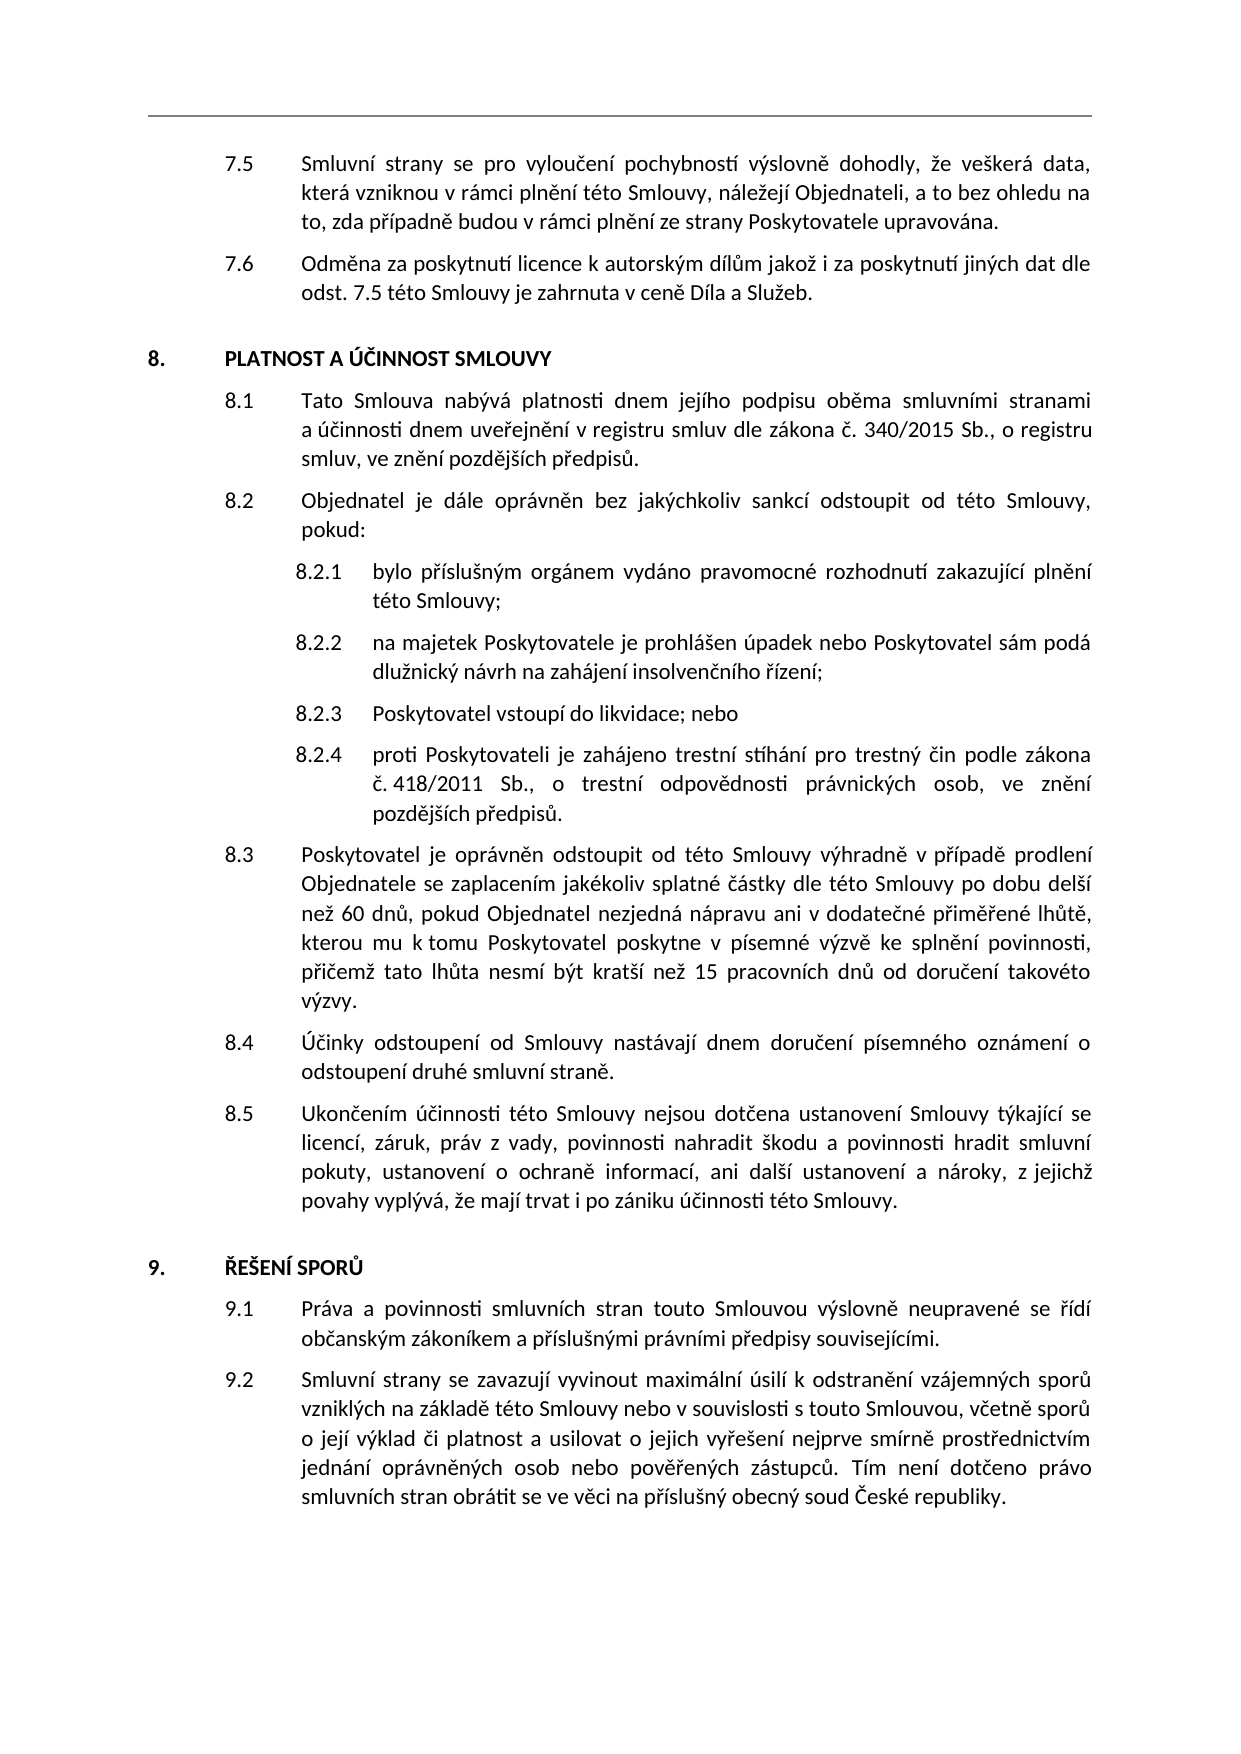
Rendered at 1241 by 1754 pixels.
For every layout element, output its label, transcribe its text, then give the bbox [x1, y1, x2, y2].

list Poskytovatel je oprávněn odstoupit od této Smlouvy výhradně v případě prodlení Objednatele se zaplacením jakékoliv splatné částky dle této Smlouvy po dobu delší než 60 dnů, pokud Objednatel nezjedná nápravu ani v dodatečné přiměřené lhůtě, kterou mu k tomu Poskytovatel poskytne v písemné výzvě ke splnění povinnosti, přičemž tato lhůta nesmí být kratší než 15 pracovních dnů od doručení takovéto výzvy. [224, 839, 1092, 1014]
list Objednatel je dále oprávněn bez jakýchkoliv sankcí odstoupit od této Smlouvy, pokud: [224, 485, 1092, 543]
list na majetek Poskytovatele je prohlášen úpadek nebo Poskytovatel sám podá dlužnický návrh na zahájení insolvenčního řízení; [295, 627, 1092, 685]
text Smluvní strany se pro vyloučení pochybností výslovně dohodly, že veškerá data, která vzniknou v rámci plnění této Smlouvy, náležejí Objednateli, a to bez ohledu na to, zda případně budou v rámci plnění ze strany Poskytovatele upravována. [224, 148, 1092, 235]
list Práva a povinnosti smluvních stran touto Smlouvou výslovně neupravené se řídí občanským zákoníkem a příslušnými právními předpisy souvisejícími. [224, 1293, 1092, 1352]
list Poskytovatel vstoupí do likvidace; nebo [295, 698, 1092, 727]
list ŘEŠENÍ SPORŮ [148, 1252, 1092, 1281]
list bylo příslušným orgánem vydáno pravomocné rozhodnutí zakazující plnění této Smlouvy; [295, 556, 1092, 614]
text Odměna za poskytnutí licence k autorským dílům jakož i za poskytnutí jiných dat dle odst. 7.5 této Smlouvy je zahrnuta v ceně Díla a Služeb. [224, 248, 1092, 306]
list proti Poskytovateli je zahájeno trestní stíhání pro trestný čin podle zákona č. 418/2011 Sb., o trestní odpovědnosti právnických osob, ve znění pozdějších předpisů. [295, 739, 1092, 827]
list Smluvní strany se zavazují vyvinout maximální úsilí k odstranění vzájemných sporů vzniklých na základě této Smlouvy nebo v souvislosti s touto Smlouvou, včetně sporů o její výklad či platnost a usilovat o jejich vyřešení nejprve smírně prostřednictvím jednání oprávněných osob nebo pověřených zástupců. Tím není dotčeno právo smluvních stran obrátit se ve věci na příslušný obecný soud České republiky. [224, 1364, 1092, 1510]
text PLATNOST A ÚČINNOST SMLOUVY [148, 343, 1092, 373]
list Ukončením účinnosti této Smlouvy nejsou dotčena ustanovení Smlouvy týkající se licencí, záruk, práv z vady, povinnosti nahradit škodu a povinnosti hradit smluvní pokuty, ustanovení o ochraně informací, ani další ustanovení a nároky, z jejichž povahy vyplývá, že mají trvat i po zániku účinnosti této Smlouvy. [224, 1098, 1092, 1214]
list Účinky odstoupení od Smlouvy nastávají dnem doručení písemného oznámení o odstoupení druhé smluvní straně. [224, 1027, 1092, 1085]
list Tato Smlouva nabývá platnosti dnem jejího podpisu oběma smluvními stranami a účinnosti dnem uveřejnění v registru smluv dle zákona č. 340/2015 Sb., o registru smluv, ve znění pozdějších předpisů. [224, 385, 1092, 473]
